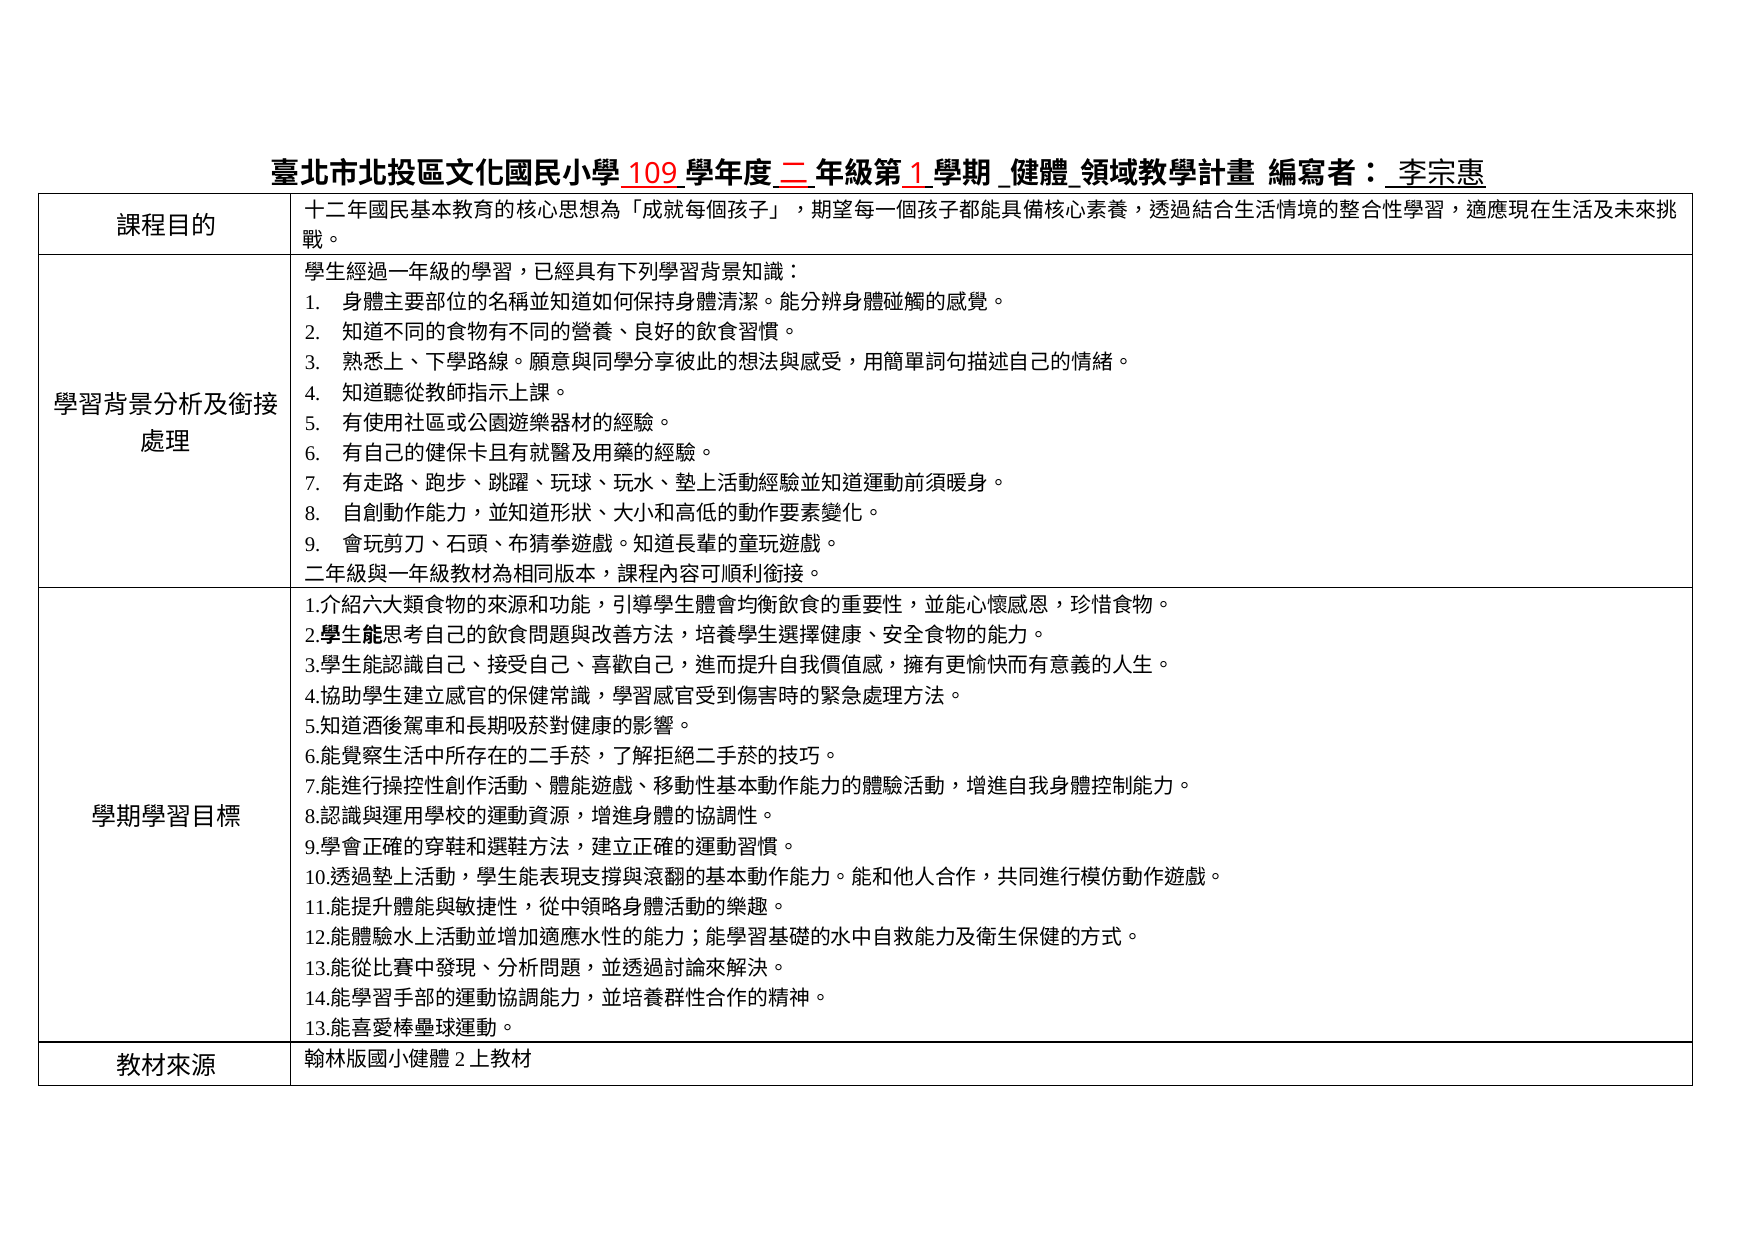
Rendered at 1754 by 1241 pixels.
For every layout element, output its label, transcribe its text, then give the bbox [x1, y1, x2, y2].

table_header 十二年國民基本教育的核心思想為「成就每個孩子」，期望每一個孩子都能具備核心素養，透過結合生活情境的整合性學習，適應現在生活及未來挑戰。 [291, 194, 1692, 254]
text 臺北市北投區文化國民小學 109 學年度 二 年級第 1 學期 _健體_領域教學計畫 編寫者： 李宗惠 [112, 150, 1641, 192]
table_cell 翰林版國小健體2上教材 [291, 1043, 1692, 1085]
table_cell 教材來源 [39, 1043, 290, 1085]
table_cell 學生經過一年級的學習，已經具有下列學習背景知識： 身體主要部位的名稱並知道如何保持身體清潔。能分辨身體碰觸的感覺。 知道不同的食物有不同的營養、良好的飲食習慣。 熟悉上、下學路線。願意與同學分享彼此的想法與感受，用簡單詞句描述自己的情緒。 知道聽從教師指示上課。 有使用社區或公園遊樂器材的經驗。 有自己的健保卡且有就醫及用藥的經驗。 有走路、跑步、跳躍、玩球、玩水、墊上活動經驗並知道運動前須暖身。 自創動作能力，並知道形狀、大小和高低的動作要素變化。 會玩剪刀、石頭、布猜拳遊戲。知道長輩的童玩遊戲。 二年級與一年級教材為相同版本，課程內容可順利銜接。 [291, 255, 1692, 587]
table_cell 學習背景分析及銜接處理 [39, 255, 290, 587]
table_cell 學期學習目標 [39, 588, 290, 1041]
table_cell 1.介紹六大類食物的來源和功能，引導學生體會均衡飲食的重要性，並能心懷感恩，珍惜食物。 2.學生能思考自己的飲食問題與改善方法，培養學生選擇健康、安全食物的能力。 3.學生能認識自己、接受自己、喜歡自己，進而提升自我價值感，擁有更愉快而有意義的人生。 4.協助學生建立感官的保健常識，學習感官受到傷害時的緊急處理方法。 5.知道酒後駕車和長期吸菸對健康的影響。 6.能覺察生活中所存在的二手菸，了解拒絕二手菸的技巧。 7.能進行操控性創作活動、體能遊戲、移動性基本動作能力的體驗活動，增進自我身體控制能力。 8.認識與運用學校的運動資源，增進身體的協調性。 9.學會正確的穿鞋和選鞋方法，建立正確的運動習慣。 10.透過墊上活動，學生能表現支撐與滾翻的基本動作能力。能和他人合作，共同進行模仿動作遊戲。 11.能提升體能與敏捷性，從中領略身體活動的樂趣。 12.能體驗水上活動並增加適應水性的能力；能學習基礎的水中自救能力及衛生保健的方式。 13.能從比賽中發現、分析問題，並透過討論來解決。 14.能學習手部的運動協調能力，並培養群性合作的精神。 13.能喜愛棒壘球運動。 [291, 588, 1692, 1041]
table_header 課程目的 [39, 194, 290, 254]
